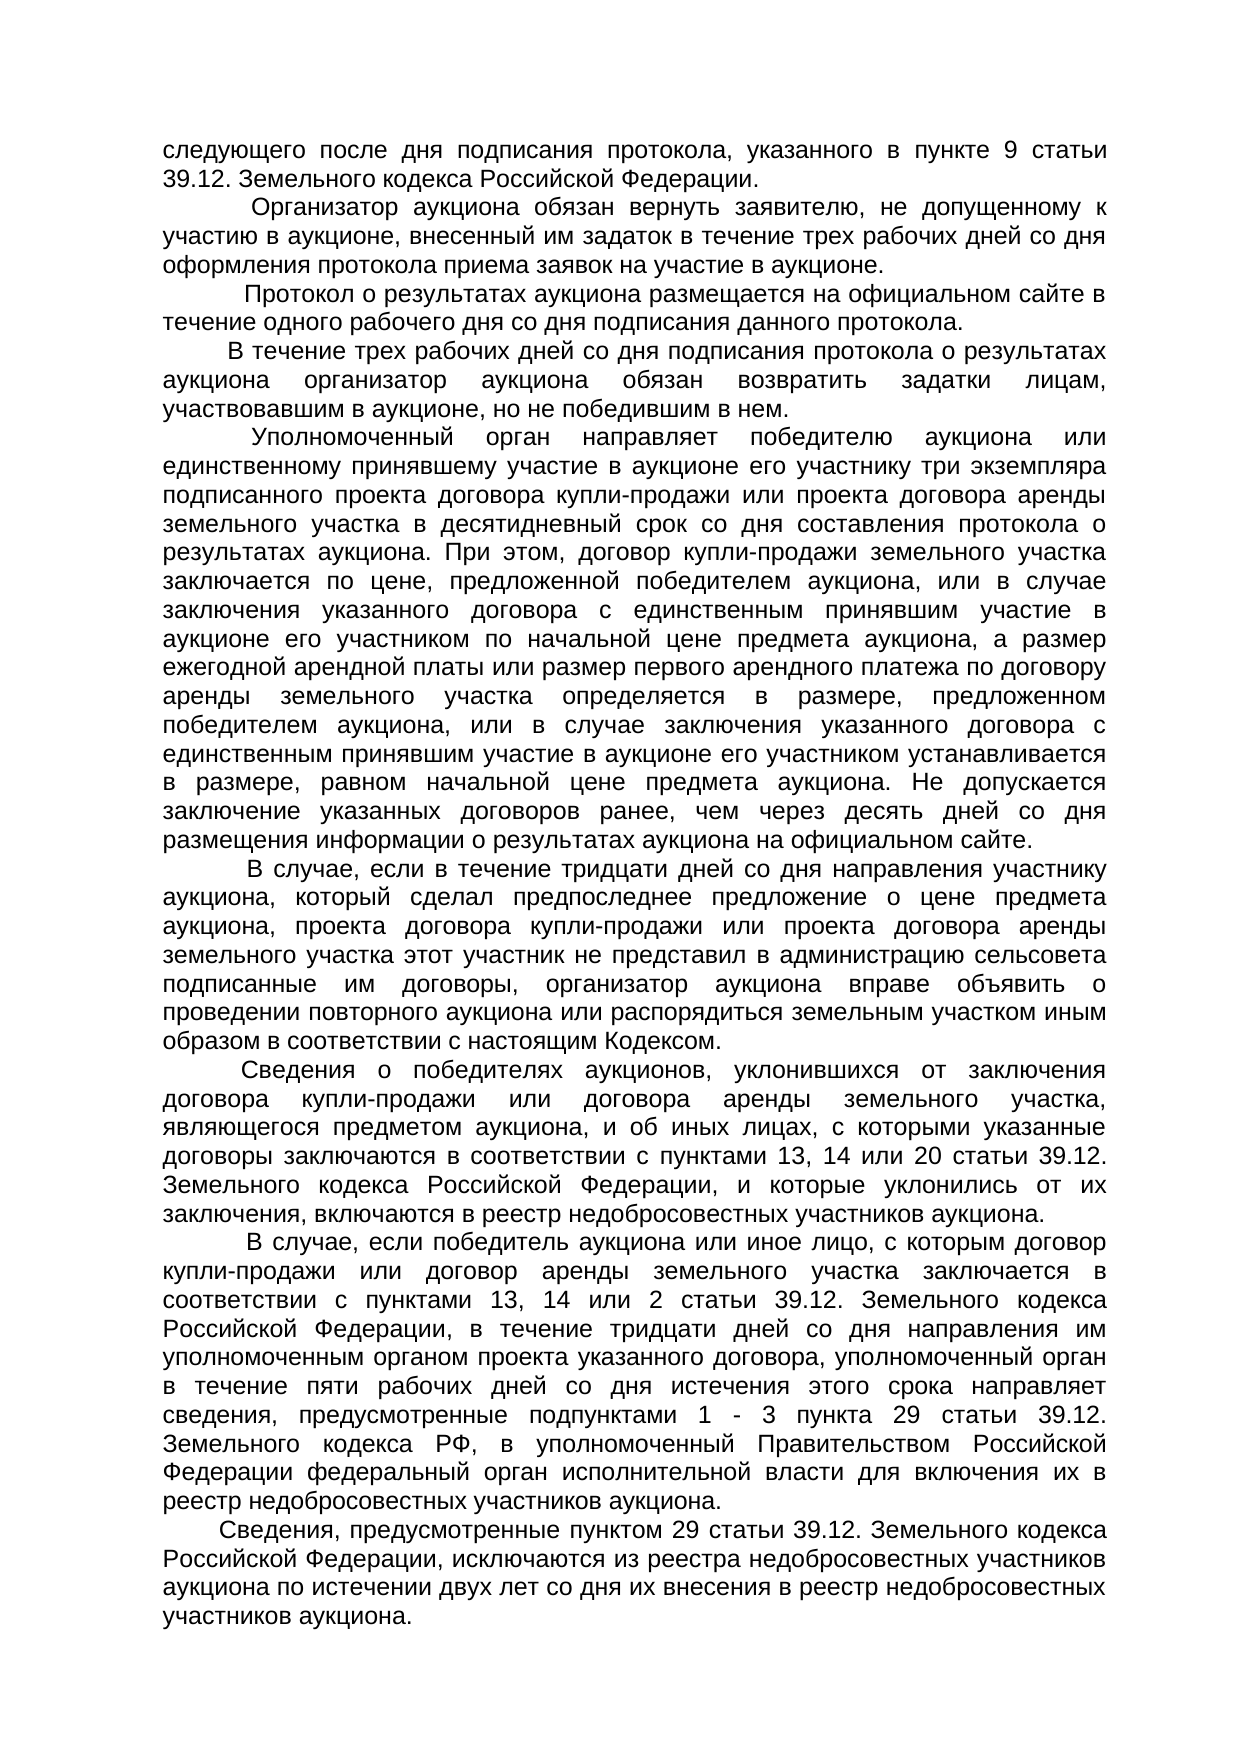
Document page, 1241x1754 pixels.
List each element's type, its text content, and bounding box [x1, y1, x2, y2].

text В случае, если в течение тридцати дней со дня направления участнику аукциона, который сделал предпоследнее предложение о цене предмета аукциона, проекта договора купли-продажи или проекта договора аренды земельного участка этот участник не представил в администрацию сельсовета подписанные им договоры, организатор аукциона вправе объявить о проведении повторного аукциона или распорядиться земельным участком иным образом в соответствии с настоящим Кодексом. [162, 854, 1107, 1055]
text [162, 135, 1107, 192]
list Уполномоченный орган направляет победителю аукциона или единственному принявшему участие в аукционе его участнику три экземпляра подписанного проекта договора купли-продажи или проекта договора аренды земельного участка в десятидневный срок со дня составления протокола о результатах аукциона. При этом, договор купли-продажи земельного участка заключается по цене, предложенной победителем аукциона, или в случае заключения указанного договора с единственным принявшим участие в аукционе его участником по начальной цене предмета аукциона, а размер ежегодной арендной платы или размер первого арендного платежа по договору аренды земельного участка определяется в размере, предложенном победителем аукциона, или в случае заключения указанного договора с единственным принявшим участие в аукционе его участником устанавливается в размере, равном начальной цене предмета аукциона. Не допускается заключение указанных договоров ранее, чем через десять дней со дня размещения информации о результатах аукциона на официальном сайте. [162, 422, 1107, 854]
list Сведения, предусмотренные пунктом 29 статьи 39.12. Земельного кодекса Российской Федерации, исключаются из реестра недобросовестных участников аукциона по истечении двух лет со дня их внесения в реестр недобросовестных участников аукциона. [162, 1515, 1107, 1630]
text Организатор аукциона обязан вернуть заявителю, не допущенному к участию в аукционе, внесенный им задаток в течение трех рабочих дней со дня оформления протокола приема заявок на участие в аукционе. [162, 192, 1107, 279]
text В случае, если победитель аукциона или иное лицо, с которым договор купли-продажи или договор аренды земельного участка заключается в соответствии с пунктами 13, 14 или 2 статьи 39.12. Земельного кодекса Российской Федерации, в течение тридцати дней со дня направления им уполномоченным органом проекта указанного договора, уполномоченный орган в течение пяти рабочих дней со дня истечения этого срока направляет сведения, предусмотренные подпунктами 1 - 3 пункта 29 статьи 39.12. Земельного кодекса РФ, в уполномоченный Правительством Российской Федерации федеральный орган исполнительной власти для включения их в реестр недобросовестных участников аукциона. [162, 1227, 1107, 1515]
text Протокол о результатах аукциона размещается на официальном сайте в течение одного рабочего дня со дня подписания данного протокола. [162, 279, 1107, 336]
list Сведения о победителях аукционов, уклонившихся от заключения договора купли-продажи или договора аренды земельного участка, являющегося предметом аукциона, и об иных лицах, с которыми указанные договоры заключаются в соответствии с пунктами 13, 14 или 20 статьи 39.12. Земельного кодекса Российской Федерации, и которые уклонились от их заключения, включаются в реестр недобросовестных участников аукциона. [162, 1055, 1107, 1227]
list В течение трех рабочих дней со дня подписания протокола о результатах аукциона организатор аукциона обязан возвратить задатки лицам, участвовавшим в аукционе, но не победившим в нем. [162, 336, 1107, 422]
